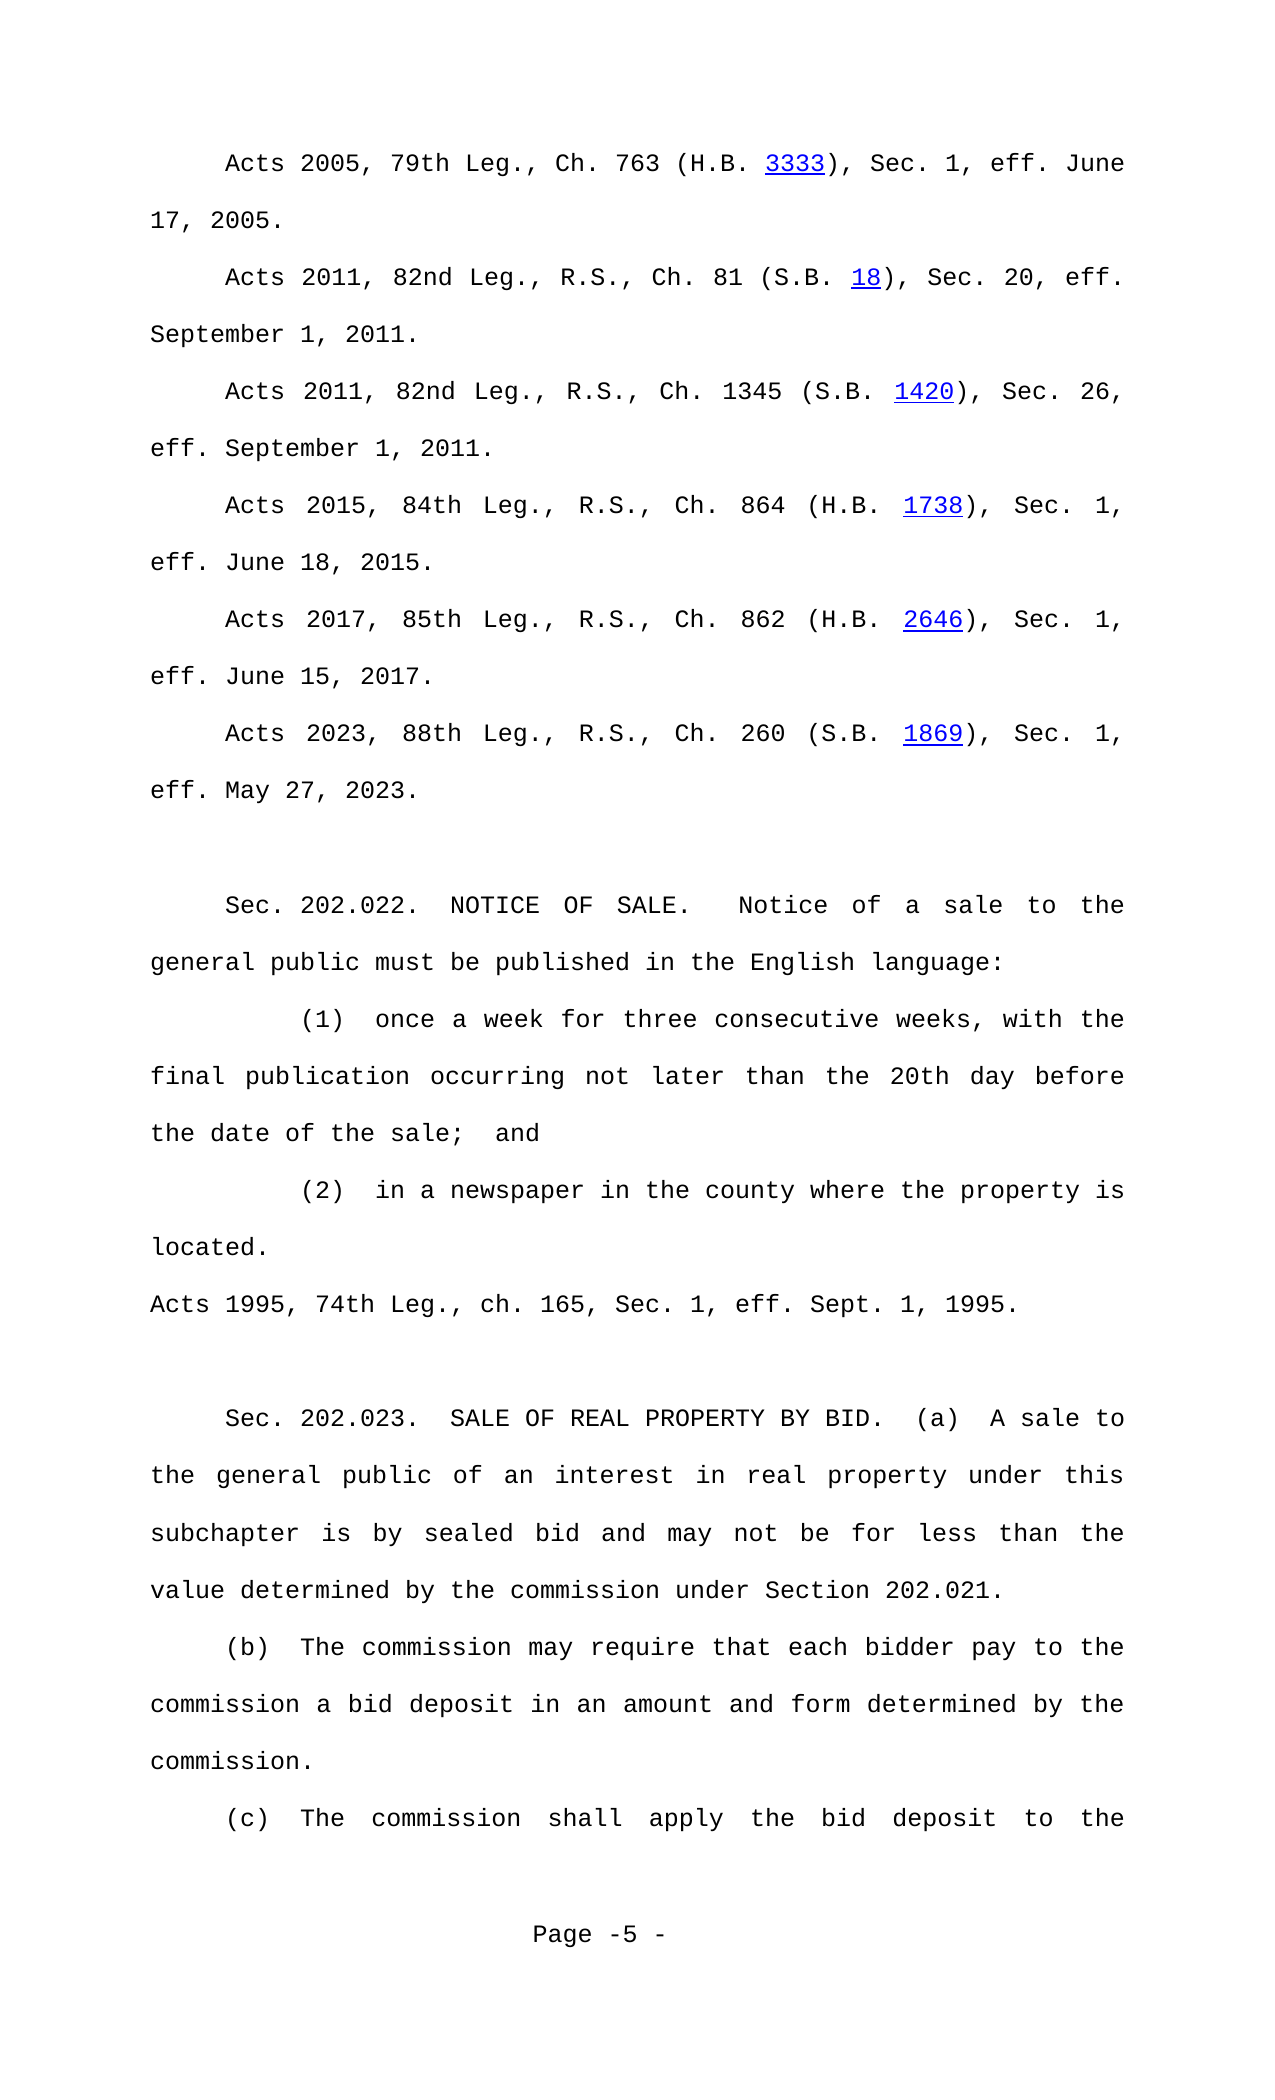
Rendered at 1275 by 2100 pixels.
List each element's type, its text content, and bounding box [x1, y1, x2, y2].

text Sec. 202.023. SALE OF REAL PROPERTY BY BID. (a) A sale to the general public of an interest in real property under this subchapter is by sealed bid and may not be for less than the value determined by the commission under Section 202.021. [150, 1406, 1125, 1606]
text (b) The commission may require that each bidder pay to the commission a bid deposit in an amount and form determined by the commission. [150, 1634, 1125, 1777]
text Acts 1995, 74th Leg., ch. 165, Sec. 1, eff. Sept. 1, 1995. [150, 1292, 1125, 1320]
text Acts 2017, 85th Leg., R.S., Ch. 862 (H.B. 2646), Sec. 1, eff. June 15, 2017. [150, 607, 1125, 692]
text Acts 2005, 79th Leg., Ch. 763 (H.B. 3333), Sec. 1, eff. June 17, 2005. [150, 150, 1125, 236]
text (1) once a week for three consecutive weeks, with the final publication occurring not later than the 20th day before the date of the sale; and [150, 1006, 1125, 1149]
text Acts 2011, 82nd Leg., R.S., Ch. 81 (S.B. 18), Sec. 20, eff. September 1, 2011. [150, 264, 1125, 350]
text Sec. 202.022. NOTICE OF SALE. Notice of a sale to the general public must be published in the English language: [150, 892, 1125, 978]
text (2) in a newspaper in the county where the property is located. [150, 1177, 1125, 1263]
text Acts 2015, 84th Leg., R.S., Ch. 864 (H.B. 1738), Sec. 1, eff. June 18, 2015. [150, 492, 1125, 578]
text Acts 2011, 82nd Leg., R.S., Ch. 1345 (S.B. 1420), Sec. 26, eff. September 1, 2011. [150, 378, 1125, 464]
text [150, 1805, 1125, 1834]
text Acts 2023, 88th Leg., R.S., Ch. 260 (S.B. 1869), Sec. 1, eff. May 27, 2023. [150, 721, 1125, 806]
